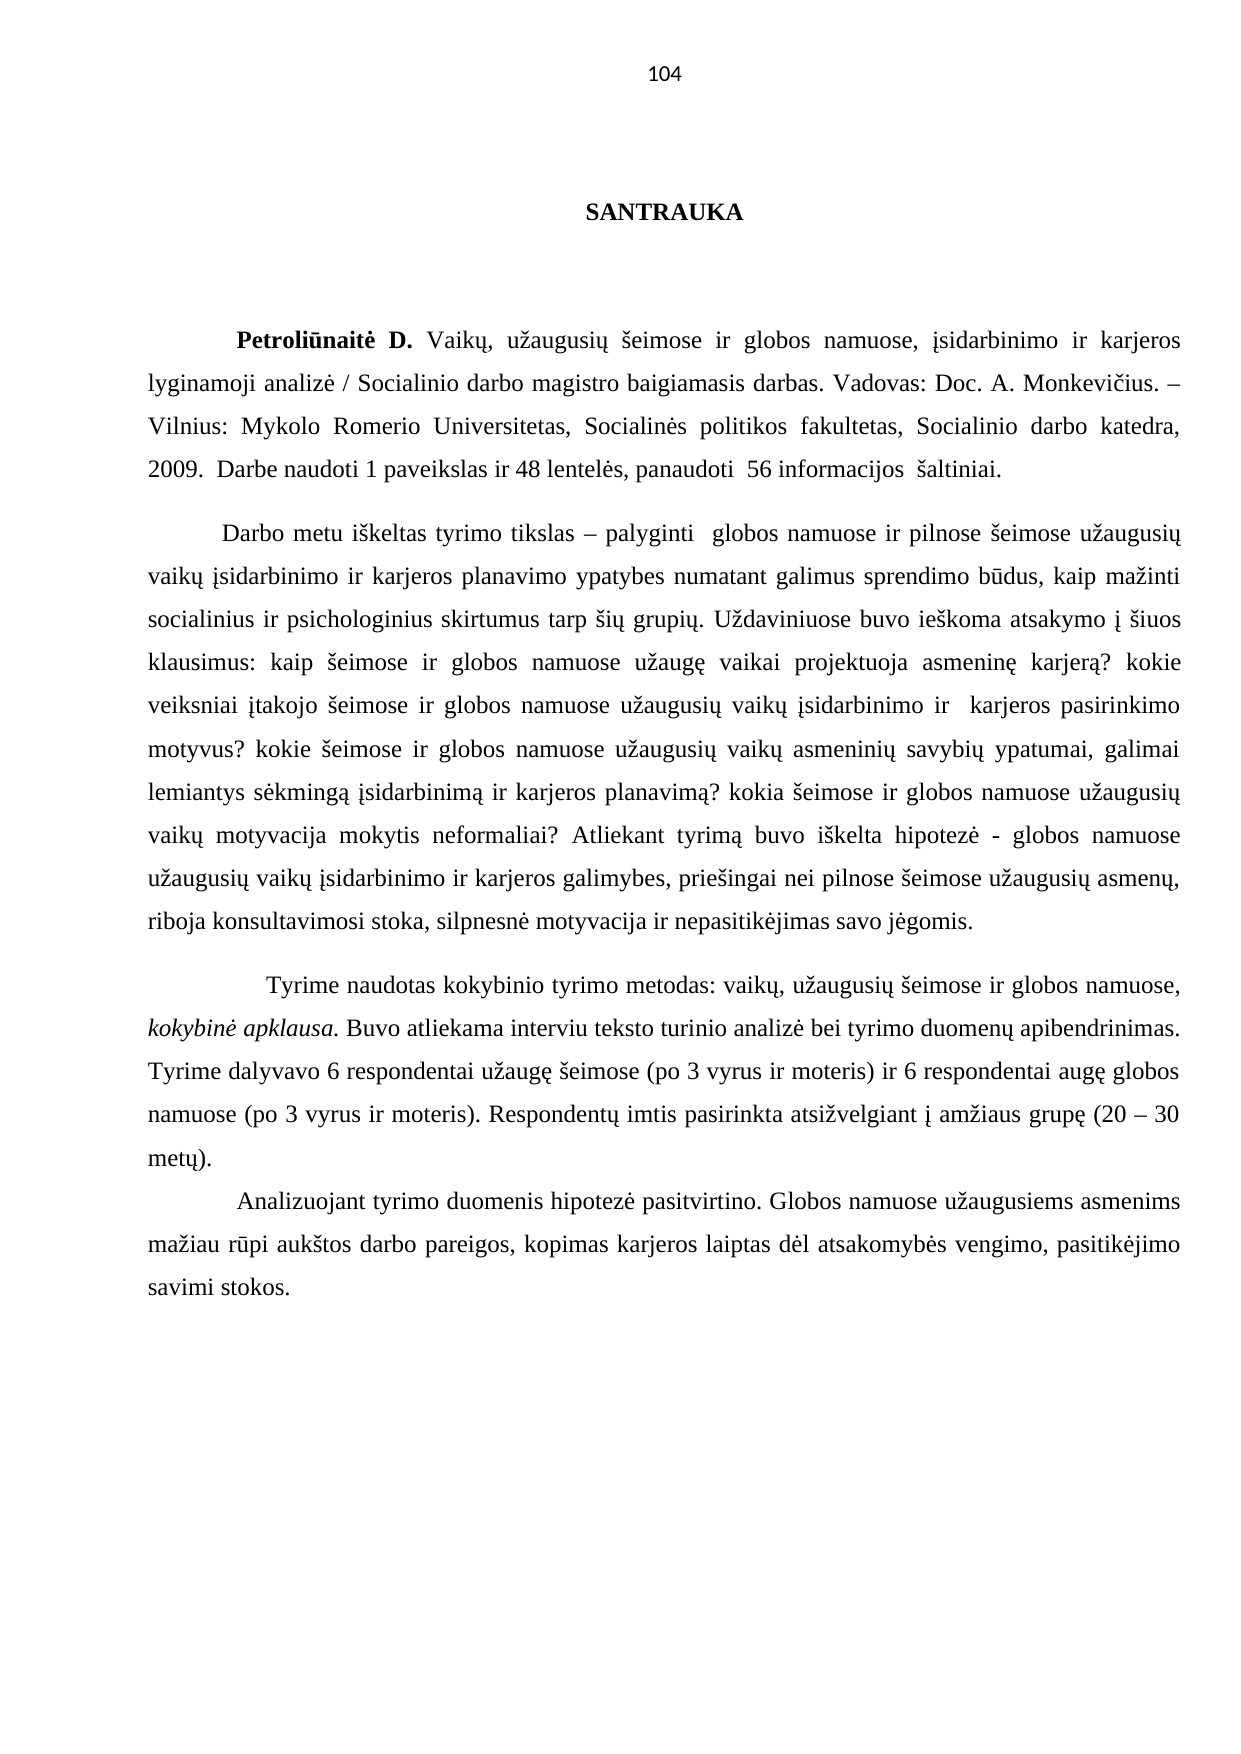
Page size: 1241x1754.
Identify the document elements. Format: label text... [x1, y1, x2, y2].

text Darbo metu iškeltas tyrimo tikslas – palyginti globos namuose ir pilnose šeimose užaugusių vaikų įsidarbinimo ir karjeros planavimo ypatybes numatant galimus sprendimo būdus, kaip mažinti socialinius ir psichologinius skirtumus tarp šių grupių. Uždaviniuose buvo ieškoma atsakymo į šiuos klausimus: kaip šeimose ir globos namuose užaugę vaikai projektuoja asmeninę karjerą? kokie veiksniai įtakojo šeimose ir globos namuose užaugusių vaikų įsidarbinimo ir karjeros pasirinkimo motyvus? kokie šeimose ir globos namuose užaugusių vaikų asmeninių savybių ypatumai, galimai lemiantys sėkmingą įsidarbinimą ir karjeros planavimą? kokia šeimose ir globos namuose užaugusių vaikų motyvacija mokytis neformaliai? Atliekant tyrimą buvo iškelta hipotezė - globos namuose užaugusių vaikų įsidarbinimo ir karjeros galimybes, priešingai nei pilnose šeimose užaugusių asmenų, riboja konsultavimosi stoka, silpnesnė motyvacija ir nepasitikėjimas savo jėgomis. [148, 518, 1181, 935]
text Tyrime naudotas kokybinio tyrimo metodas: vaikų, užaugusių šeimose ir globos namuose, kokybinė apklausa. Buvo atliekama interviu teksto turinio analizė bei tyrimo duomenų apibendrinimas. Tyrime dalyvavo 6 respondentai užaugę šeimose (po 3 vyrus ir moteris) ir 6 respondentai augę globos namuose (po 3 vyrus ir moteris). Respondentų imtis pasirinkta atsižvelgiant į amžiaus grupę (20 – 30 metų). [148, 970, 1181, 1171]
text SANTRAUKA [148, 197, 1181, 226]
text Petroliūnaitė D. Vaikų, užaugusių šeimose ir globos namuose, įsidarbinimo ir karjeros lyginamoji analizė / Socialinio darbo magistro baigiamasis darbas. Vadovas: Doc. A. Monkevičius. – Vilnius: Mykolo Romerio Universitetas, Socialinės politikos fakultetas, Socialinio darbo katedra, 2009. Darbe naudoti 1 paveikslas ir 48 lentelės, panaudoti 56 informacijos šaltiniai. [148, 325, 1181, 483]
text Analizuojant tyrimo duomenis hipotezė pasitvirtino. Globos namuose užaugusiems asmenims mažiau rūpi aukštos darbo pareigos, kopimas karjeros laiptas dėl atsakomybės vengimo, pasitikėjimo savimi stokos. [148, 1186, 1181, 1301]
